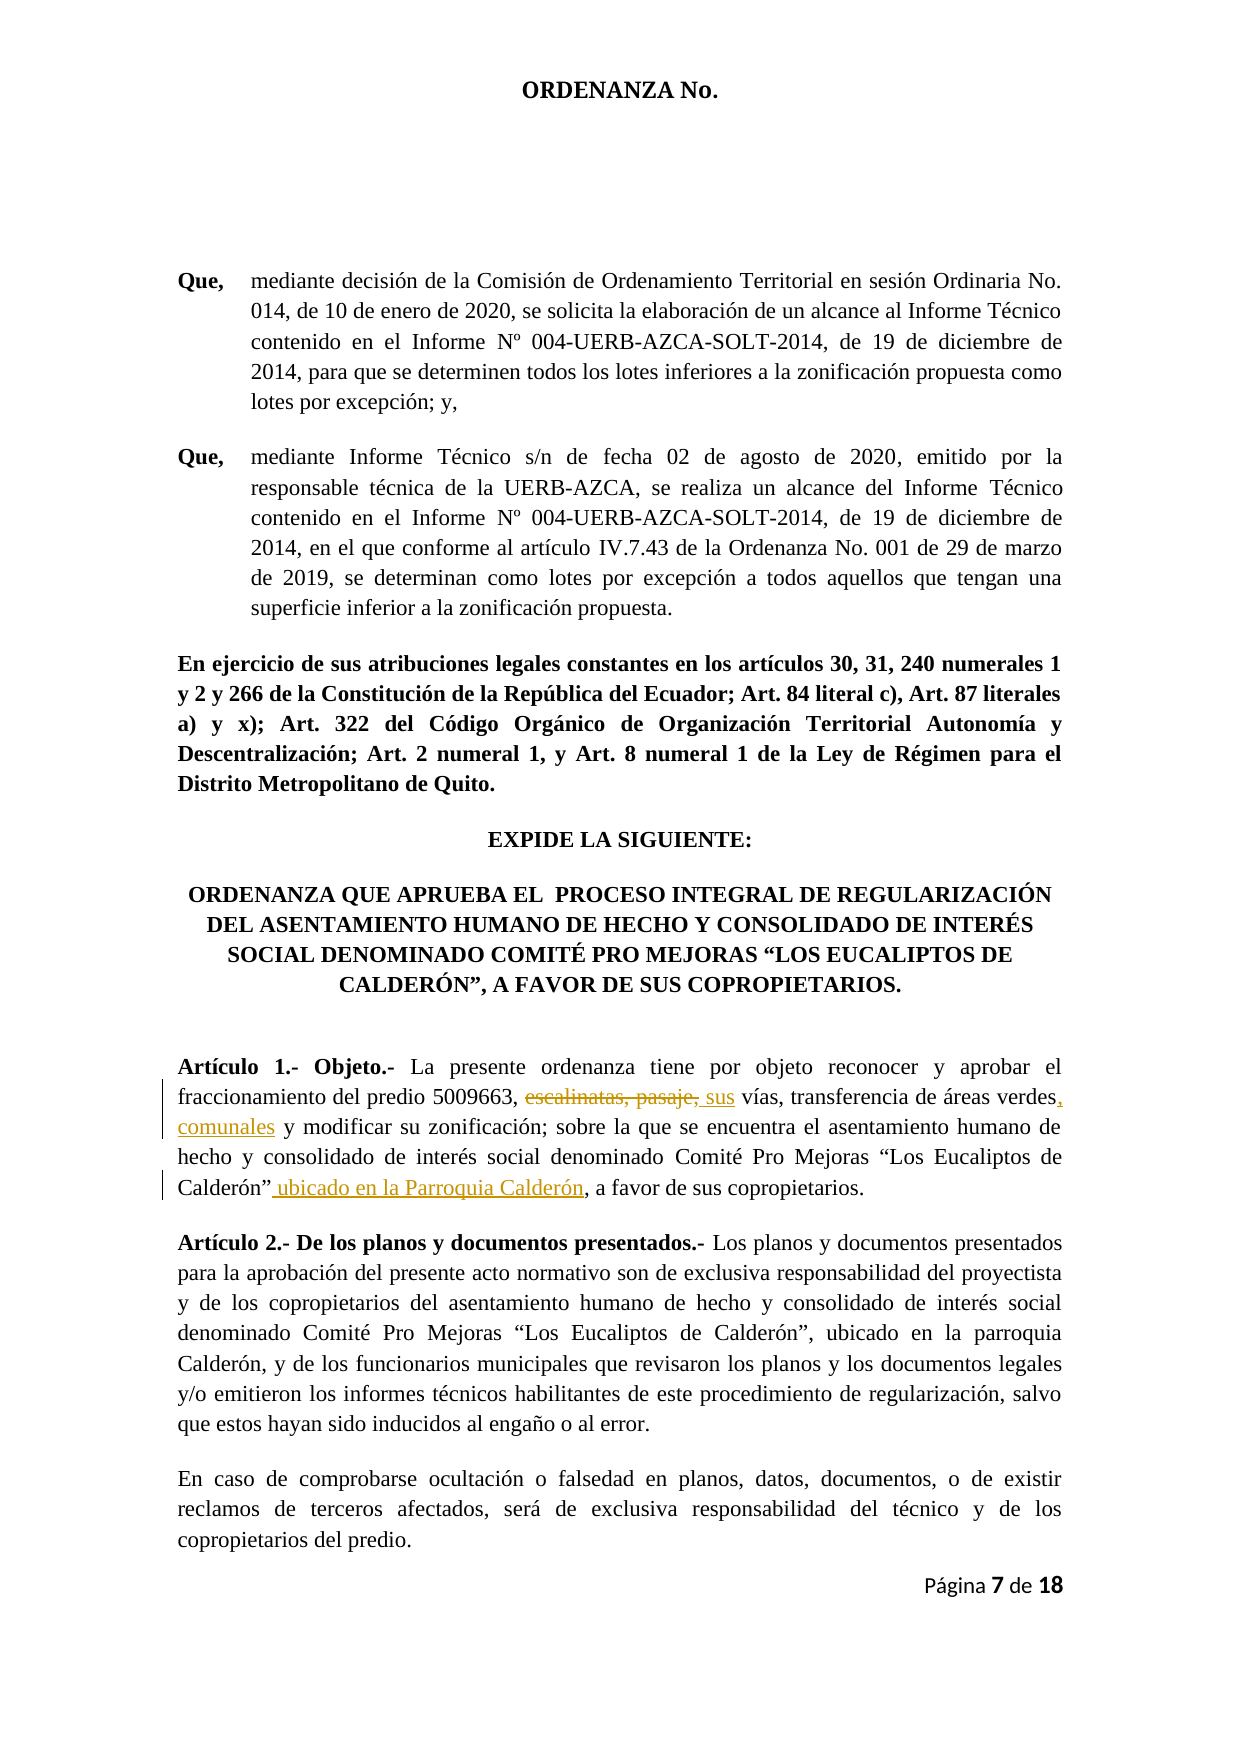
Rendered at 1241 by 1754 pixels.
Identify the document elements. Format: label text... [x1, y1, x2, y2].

text ORDENANZA QUE APRUEBA EL PROCESO INTEGRAL DE REGULARIZACIÓN DEL ASENTAMIENTO HUMANO DE HECHO Y CONSOLIDADO DE INTERÉS SOCIAL DENOMINADO COMITÉ PRO MEJORAS “LOS EUCALIPTOS DE CALDERÓN”, A FAVOR DE SUS COPROPIETARIOS. [177, 881, 1063, 998]
text Artículo 1.- Objeto.- La presente ordenanza tiene por objeto reconocer y aprobar el fraccionamiento del predio 5009663, vías, transferencia de áreas verdes y modificar su zonificación; sobre la que se encuentra el asentamiento humano de hecho y consolidado de interés social denominado Comité Pro Mejoras “Los Eucaliptos de Calderón”, a favor de sus copropietarios. [177, 1053, 1063, 1200]
text Que, mediante Informe Técnico s/n de fecha 02 de agosto de 2020, emitido por la responsable técnica de la UERB-AZCA, se realiza un alcance del Informe Técnico contenido en el Informe Nº 004-UERB-AZCA-SOLT-2014, de 19 de diciembre de 2014, en el que conforme al artículo IV.7.43 de la Ordenanza No. 001 de 29 de marzo de 2019, se determinan como lotes por excepción a todos aquellos que tengan una superficie inferior a la zonificación propuesta. [177, 443, 1063, 621]
text En caso de comprobarse ocultación o falsedad en planos, datos, documentos, o de existir reclamos de terceros afectados, será de exclusiva responsabilidad del técnico y de los copropietarios del predio. [177, 1465, 1063, 1552]
text Artículo 2.- De los planos y documentos presentados.- Los planos y documentos presentados para la aprobación del presente acto normativo son de exclusiva responsabilidad del proyectista y de los copropietarios del asentamiento humano de hecho y consolidado de interés social denominado Comité Pro Mejoras “Los Eucaliptos de Calderón”, ubicado en la parroquia Calderón, y de los funcionarios municipales que revisaron los planos y los documentos legales y/o emitieron los informes técnicos habilitantes de este procedimiento de regularización, salvo que estos hayan sido inducidos al engaño o al error. [177, 1229, 1063, 1436]
text EXPIDE LA SIGUIENTE: [177, 826, 1063, 852]
text En ejercicio de sus atribuciones legales constantes en los artículos 30, 31, 240 numerales 1 y 2 y 266 de la Constitución de la República del Ecuador; Art. 84 literal c), Art. 87 literales a) y x); Art. 322 del Código Orgánico de Organización Territorial Autonomía y Descentralización; Art. 2 numeral 1, y Art. 8 numeral 1 de la Ley de Régimen para el Distrito Metropolitano de Quito. [177, 649, 1063, 797]
text Que, mediante decisión de la Comisión de Ordenamiento Territorial en sesión Ordinaria No. 014, de 10 de enero de 2020, se solicita la elaboración de un alcance al Informe Técnico contenido en el Informe Nº 004-UERB-AZCA-SOLT-2014, de 19 de diciembre de 2014, para que se determinen todos los lotes inferiores a la zonificación propuesta como lotes por excepción; y, [177, 267, 1063, 414]
